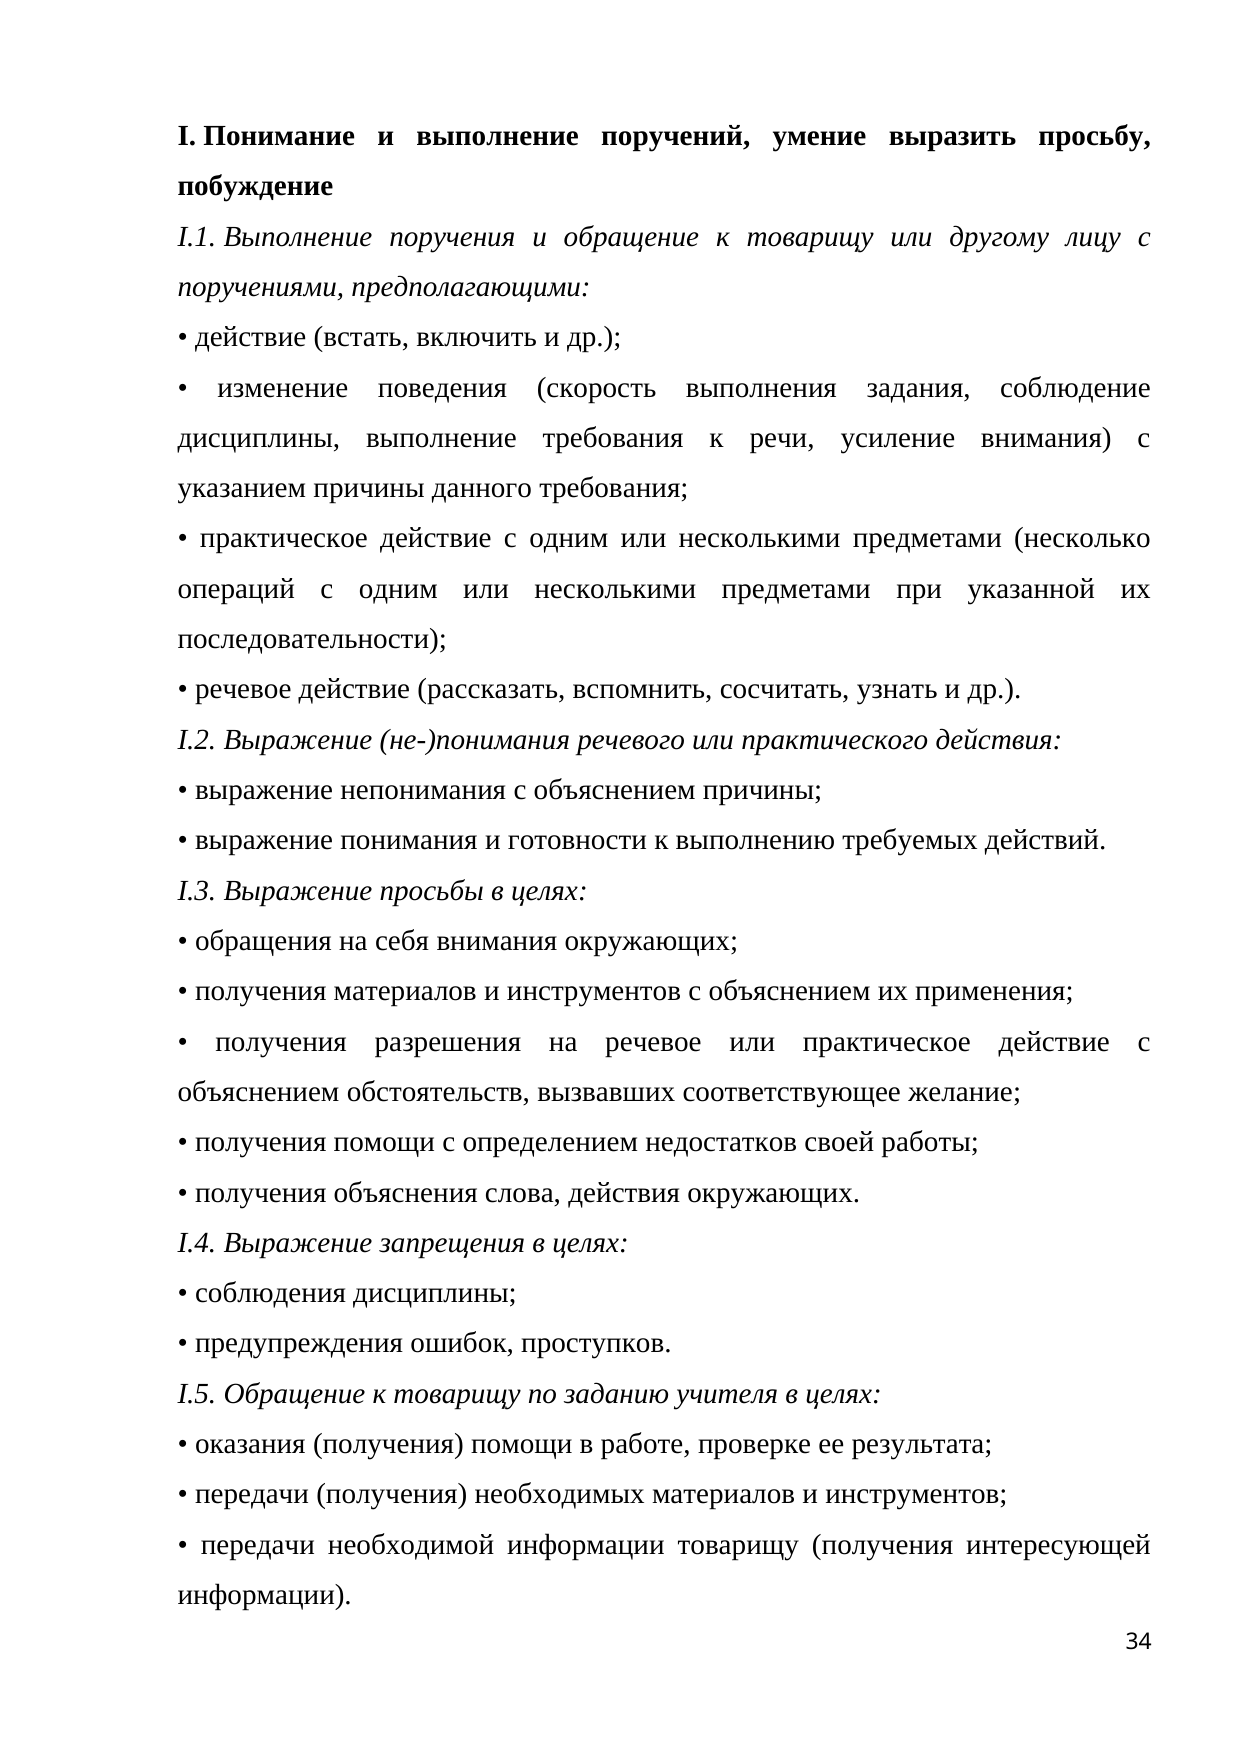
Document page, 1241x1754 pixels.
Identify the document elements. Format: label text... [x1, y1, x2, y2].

text • получения помощи с определением недостатков своей работы; [177, 1124, 1152, 1158]
text I.1. Выполнение поручения и обращение к товарищу или другому лицу с поручениями, предполагающими: [177, 219, 1152, 303]
text • передачи (получения) необходимых материалов и инструментов; [177, 1477, 1152, 1510]
text I. Понимание и выполнение поручений, умение выразить просьбу, побуждение [177, 118, 1152, 202]
text I.5. Обращение к товарищу по заданию учителя в целях: [177, 1376, 1152, 1409]
text • предупреждения ошибок, проступков. [177, 1326, 1152, 1359]
text • выражение понимания и готовности к выполнению требуемых действий. [177, 822, 1152, 856]
text • обращения на себя внимания окружающих; [177, 923, 1152, 957]
text • передачи необходимой информации товарищу (получения интересующей информации). [177, 1527, 1152, 1611]
text • выражение непонимания с объяснением причины; [177, 772, 1152, 806]
text I.4. Выражение запрещения в целях: [177, 1225, 1152, 1258]
text I.2. Выражение (не-)понимания речевого или практического действия: [177, 722, 1152, 755]
text • получения материалов и инструментов с объяснением их применения; [177, 973, 1152, 1007]
text • изменение поведения (скорость выполнения задания, соблюдение дисциплины, выполнение требования к речи, усиление внимания) с указанием причины данного требования; [177, 370, 1152, 504]
text • получения разрешения на речевое или практическое действие с объяснением обстоятельств, вызвавших соответствующее желание; [177, 1024, 1152, 1108]
text I.3. Выражение просьбы в целях: [177, 873, 1152, 906]
text • получения объяснения слова, действия окружающих. [177, 1175, 1152, 1208]
text • соблюдения дисциплины; [177, 1275, 1152, 1309]
text • речевое действие (рассказать, вспомнить, сосчитать, узнать и др.). [177, 672, 1152, 705]
text • действие (встать, включить и др.); [177, 319, 1152, 353]
text • оказания (получения) помощи в работе, проверке ее результата; [177, 1426, 1152, 1460]
text • практическое действие с одним или несколькими предметами (несколько операций с одним или несколькими предметами при указанной их последовательности); [177, 521, 1152, 655]
